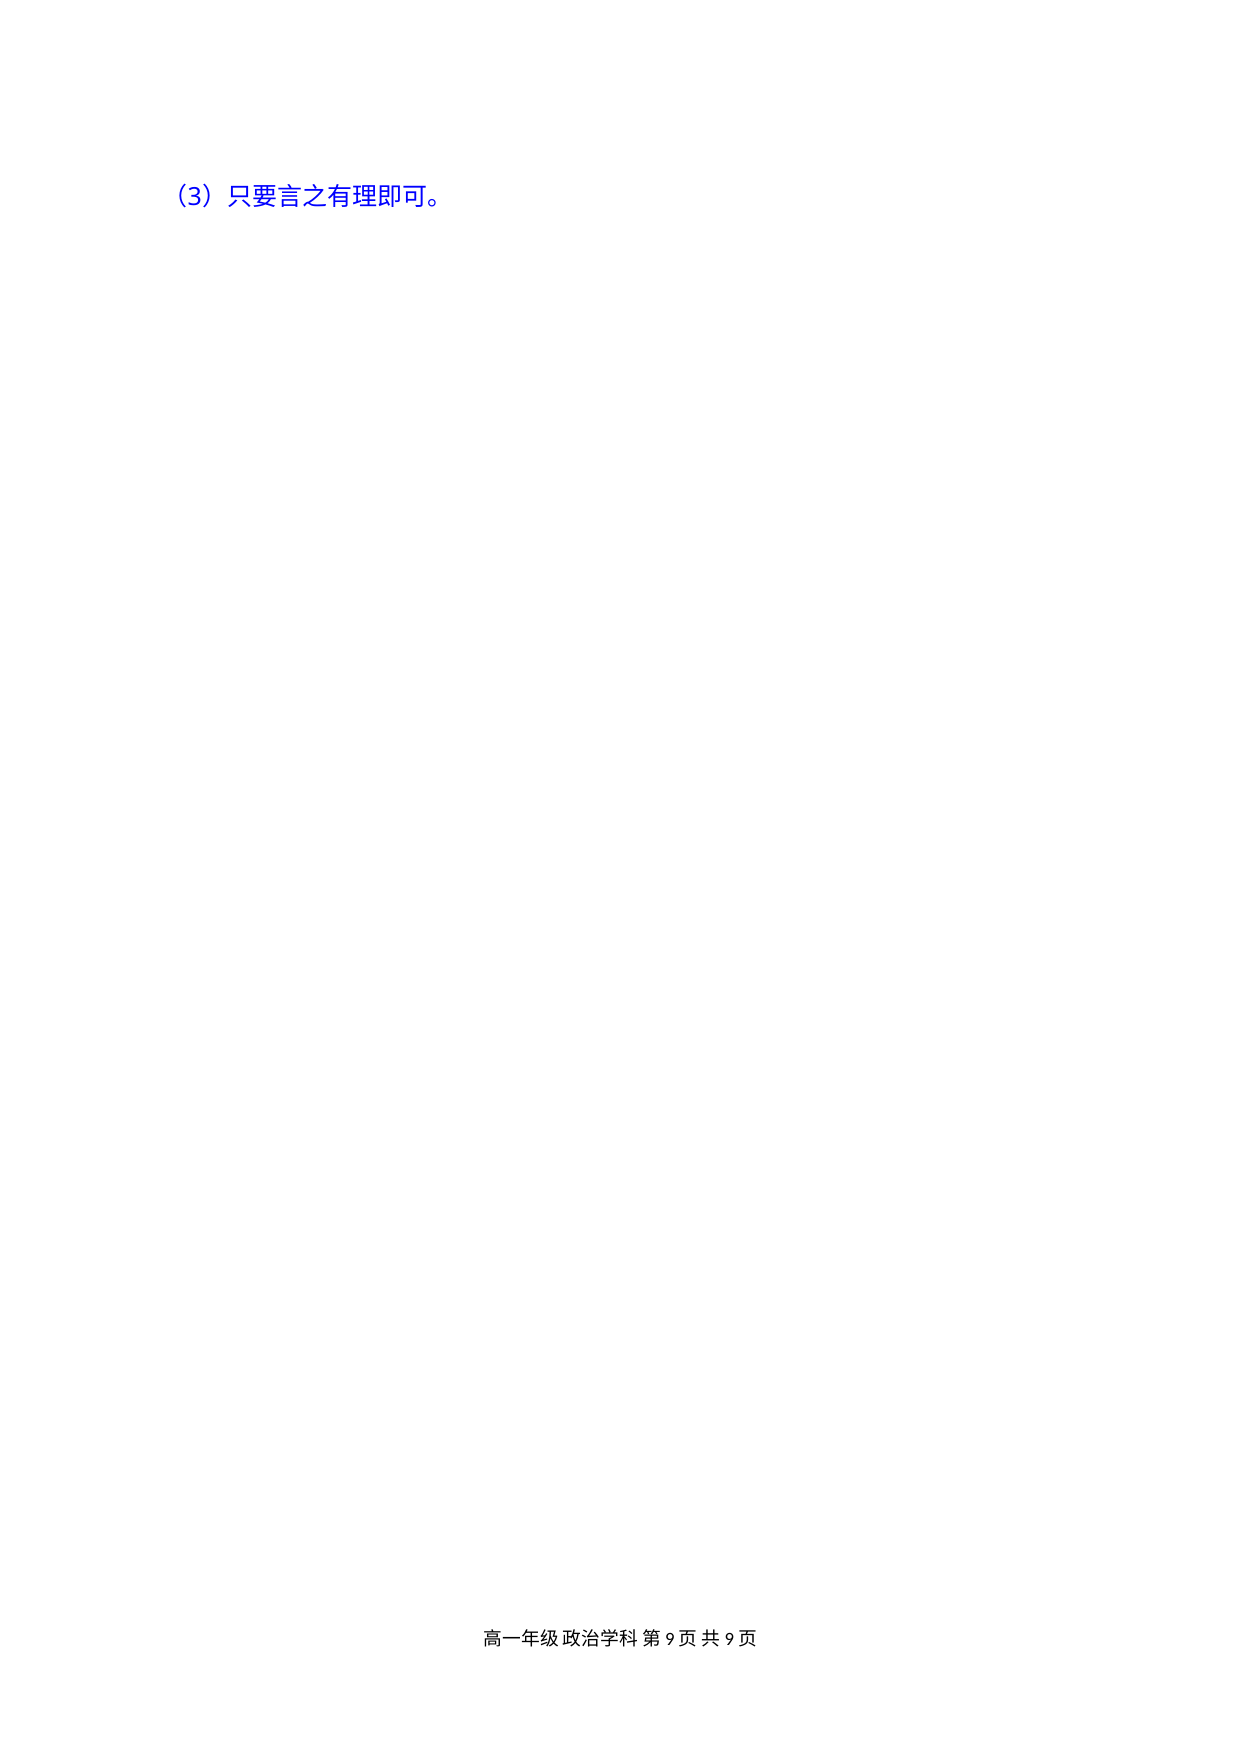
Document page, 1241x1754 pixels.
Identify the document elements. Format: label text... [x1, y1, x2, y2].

text （3）只要言之有理即可。 [112, 162, 1128, 227]
